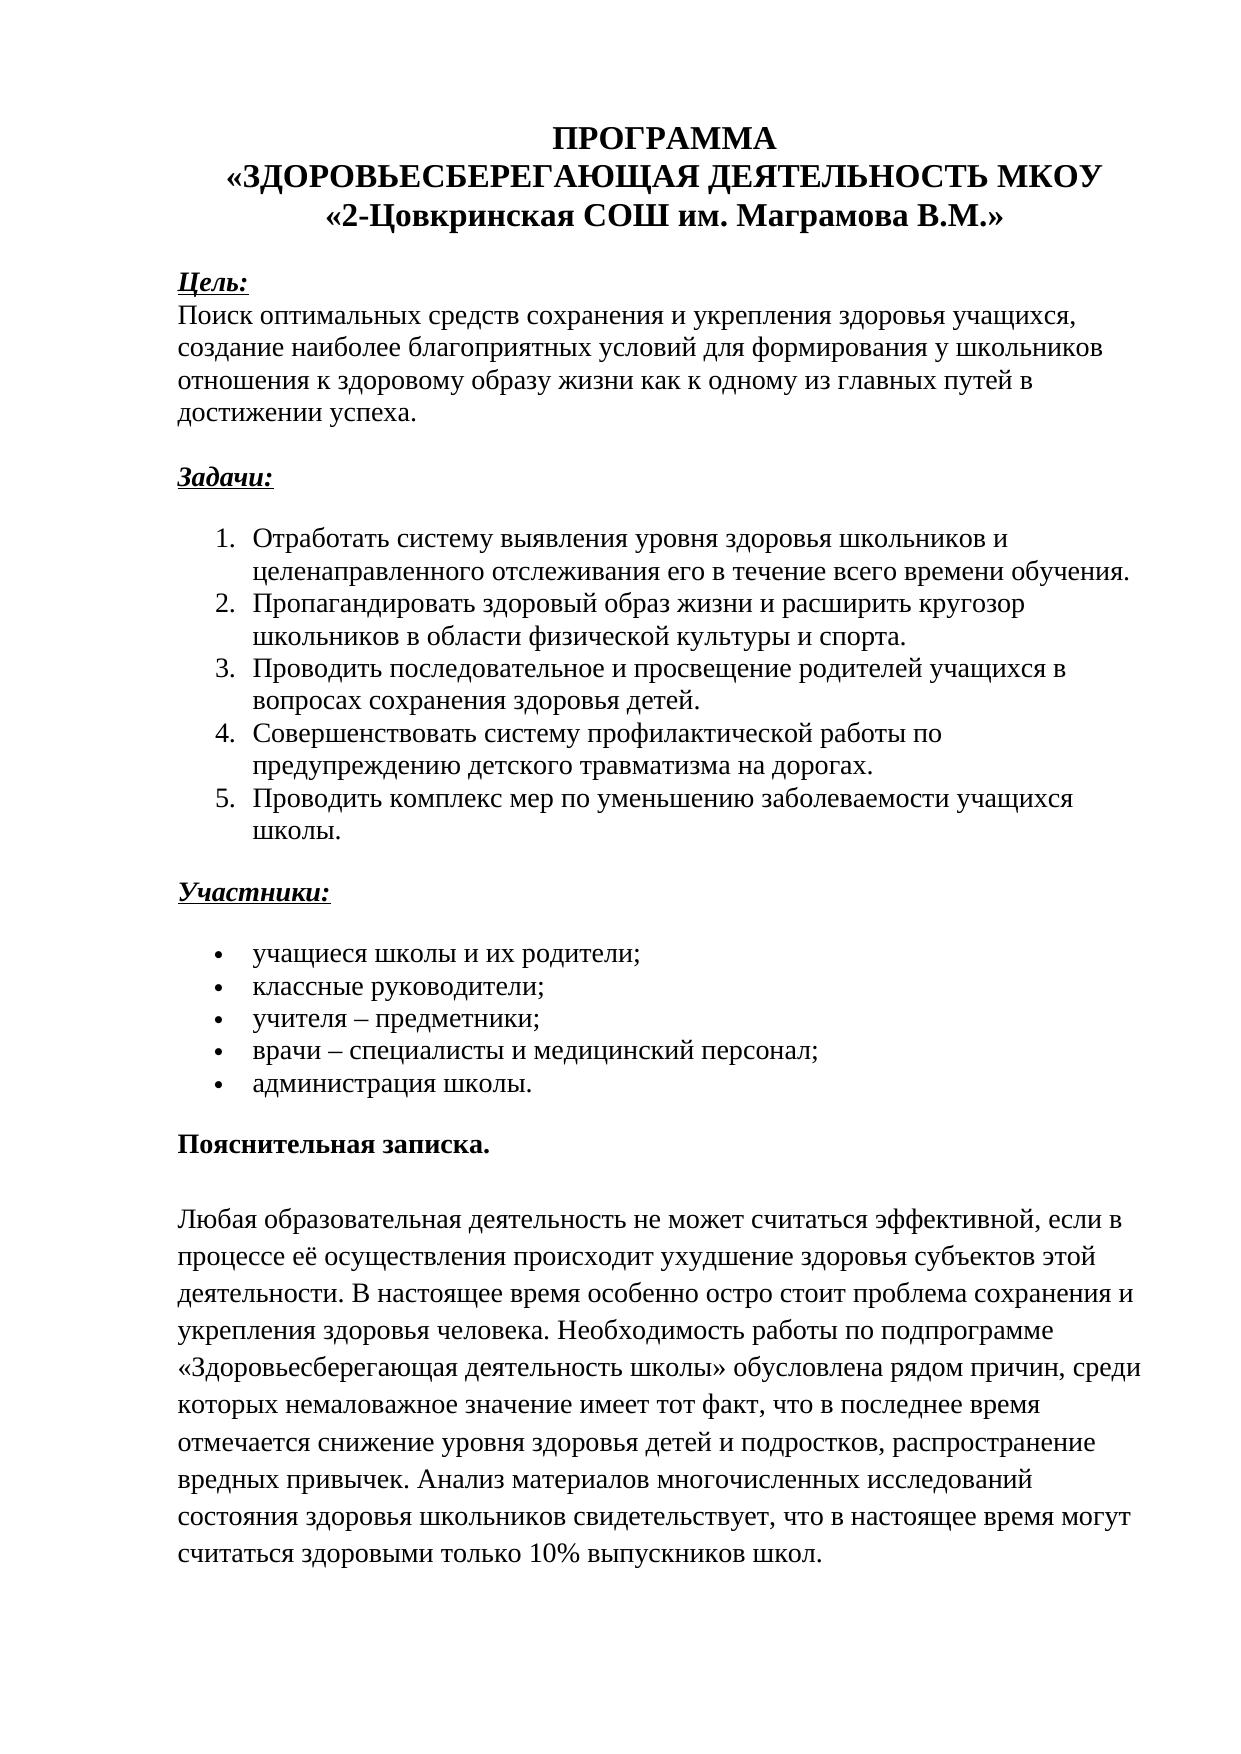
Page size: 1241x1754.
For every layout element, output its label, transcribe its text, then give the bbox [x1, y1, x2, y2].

list Пропагандировать здоровый образ жизни и расширить кругозор школьников в области физической культуры и спорта. [215, 586, 1152, 651]
list врачи – специалисты и медицинский персонал; [215, 1033, 1152, 1066]
list учителя – предметники; [215, 1001, 1152, 1033]
list Отработать систему выявления уровня здоровья школьников и целенаправленного отслеживания его в течение всего времени обучения. [215, 521, 1152, 586]
list классные руководители; [215, 968, 1152, 1001]
text ПРОГРАММА [177, 118, 1152, 156]
text «ЗДОРОВЬЕСБЕРЕГАЮЩАЯ ДЕЯТЕЛЬНОСТЬ МКОУ «2-Цовкринская СОШ им. Маграмова В.М.» [177, 156, 1152, 233]
list администрация школы. [215, 1066, 1152, 1098]
list Совершенствовать систему профилактической работы по предупреждению детского травматизма на дорогах. [215, 716, 1152, 781]
text Участники: [177, 874, 1152, 907]
list Проводить последовательное и просвещение родителей учащихся в вопросах сохранения здоровья детей. [215, 651, 1152, 716]
list Проводить комплекс мер по уменьшению заболеваемости учащихся школы. [215, 781, 1152, 845]
list учащиеся школы и их родители; [215, 936, 1152, 968]
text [177, 1127, 1152, 1606]
text Цель: Поиск оптимальных средств сохранения и укрепления здоровья учащихся, создание наиболее благоприятных условий для формирования у школьников отношения к здоровому образу жизни как к одному из главных путей в достижении успеха. Задачи: [177, 266, 1152, 492]
